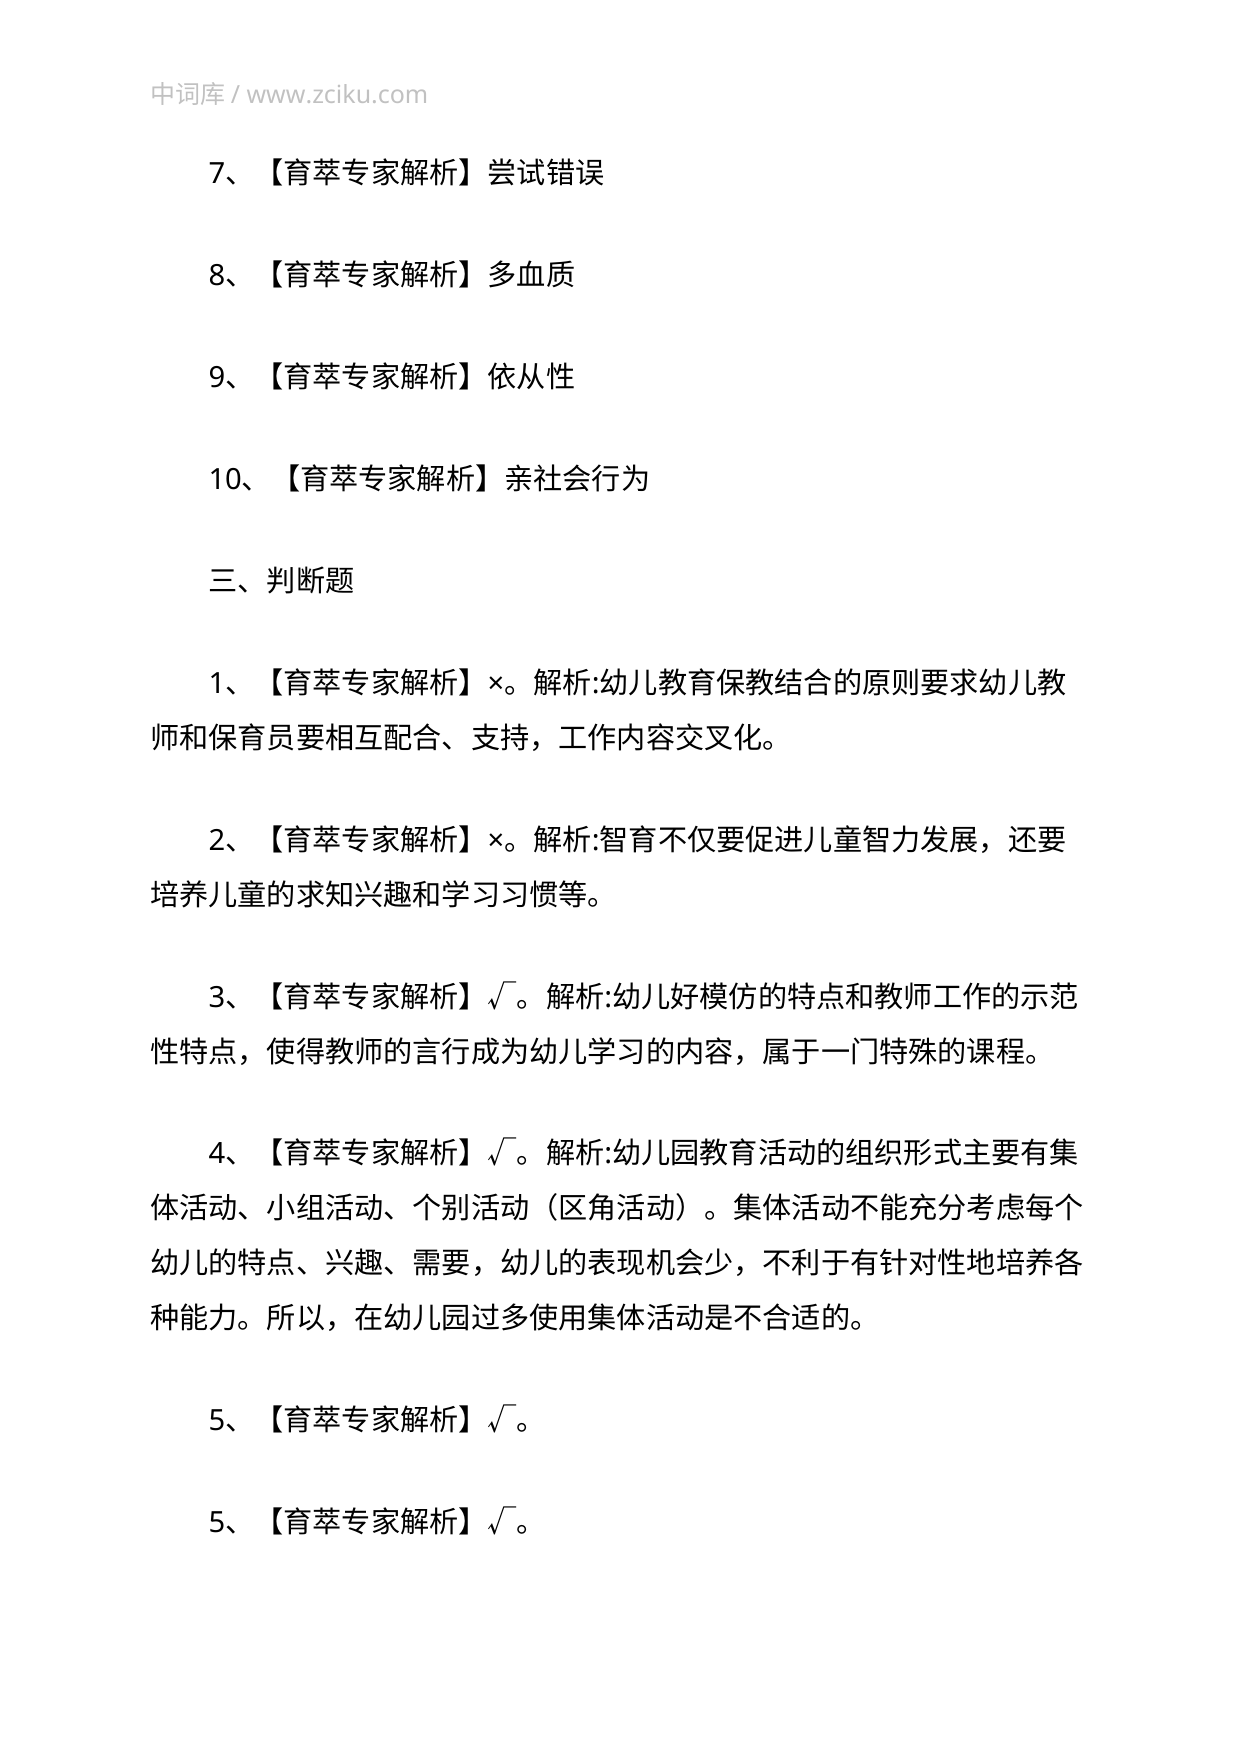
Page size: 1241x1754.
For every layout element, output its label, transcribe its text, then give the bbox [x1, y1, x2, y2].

text 5、【育萃专家解析】√。 [150, 1397, 1090, 1439]
text 三、判断题 [150, 558, 1090, 600]
text 2、【育萃专家解析】×。解析:智育不仅要促进儿童智力发展，还要培养儿童的求知兴趣和学习习惯等。 [150, 816, 1090, 914]
text 7、【育萃专家解析】尝试错误 [150, 150, 1090, 192]
text 3、【育萃专家解析】√。解析:幼儿好模仿的特点和教师工作的示范性特点，使得教师的言行成为幼儿学习的内容，属于一门特殊的课程。 [150, 973, 1090, 1071]
text 1、【育萃专家解析】×。解析:幼儿教育保教结合的原则要求幼儿教师和保育员要相互配合、支持，工作内容交叉化。 [150, 660, 1090, 757]
text 4、【育萃专家解析】√。解析:幼儿园教育活动的组织形式主要有集体活动、小组活动、个别活动（区角活动）。集体活动不能充分考虑每个幼儿的特点、兴趣、需要，幼儿的表现机会少，不利于有针对性地培养各种能力。所以，在幼儿园过多使用集体活动是不合适的。 [150, 1130, 1090, 1337]
text 8、【育萃专家解析】多血质 [150, 252, 1090, 294]
text 9、【育萃专家解析】依从性 [150, 354, 1090, 396]
text 5、【育萃专家解析】√。 [150, 1498, 1090, 1541]
text 10、【育萃专家解析】亲社会行为 [150, 456, 1090, 498]
